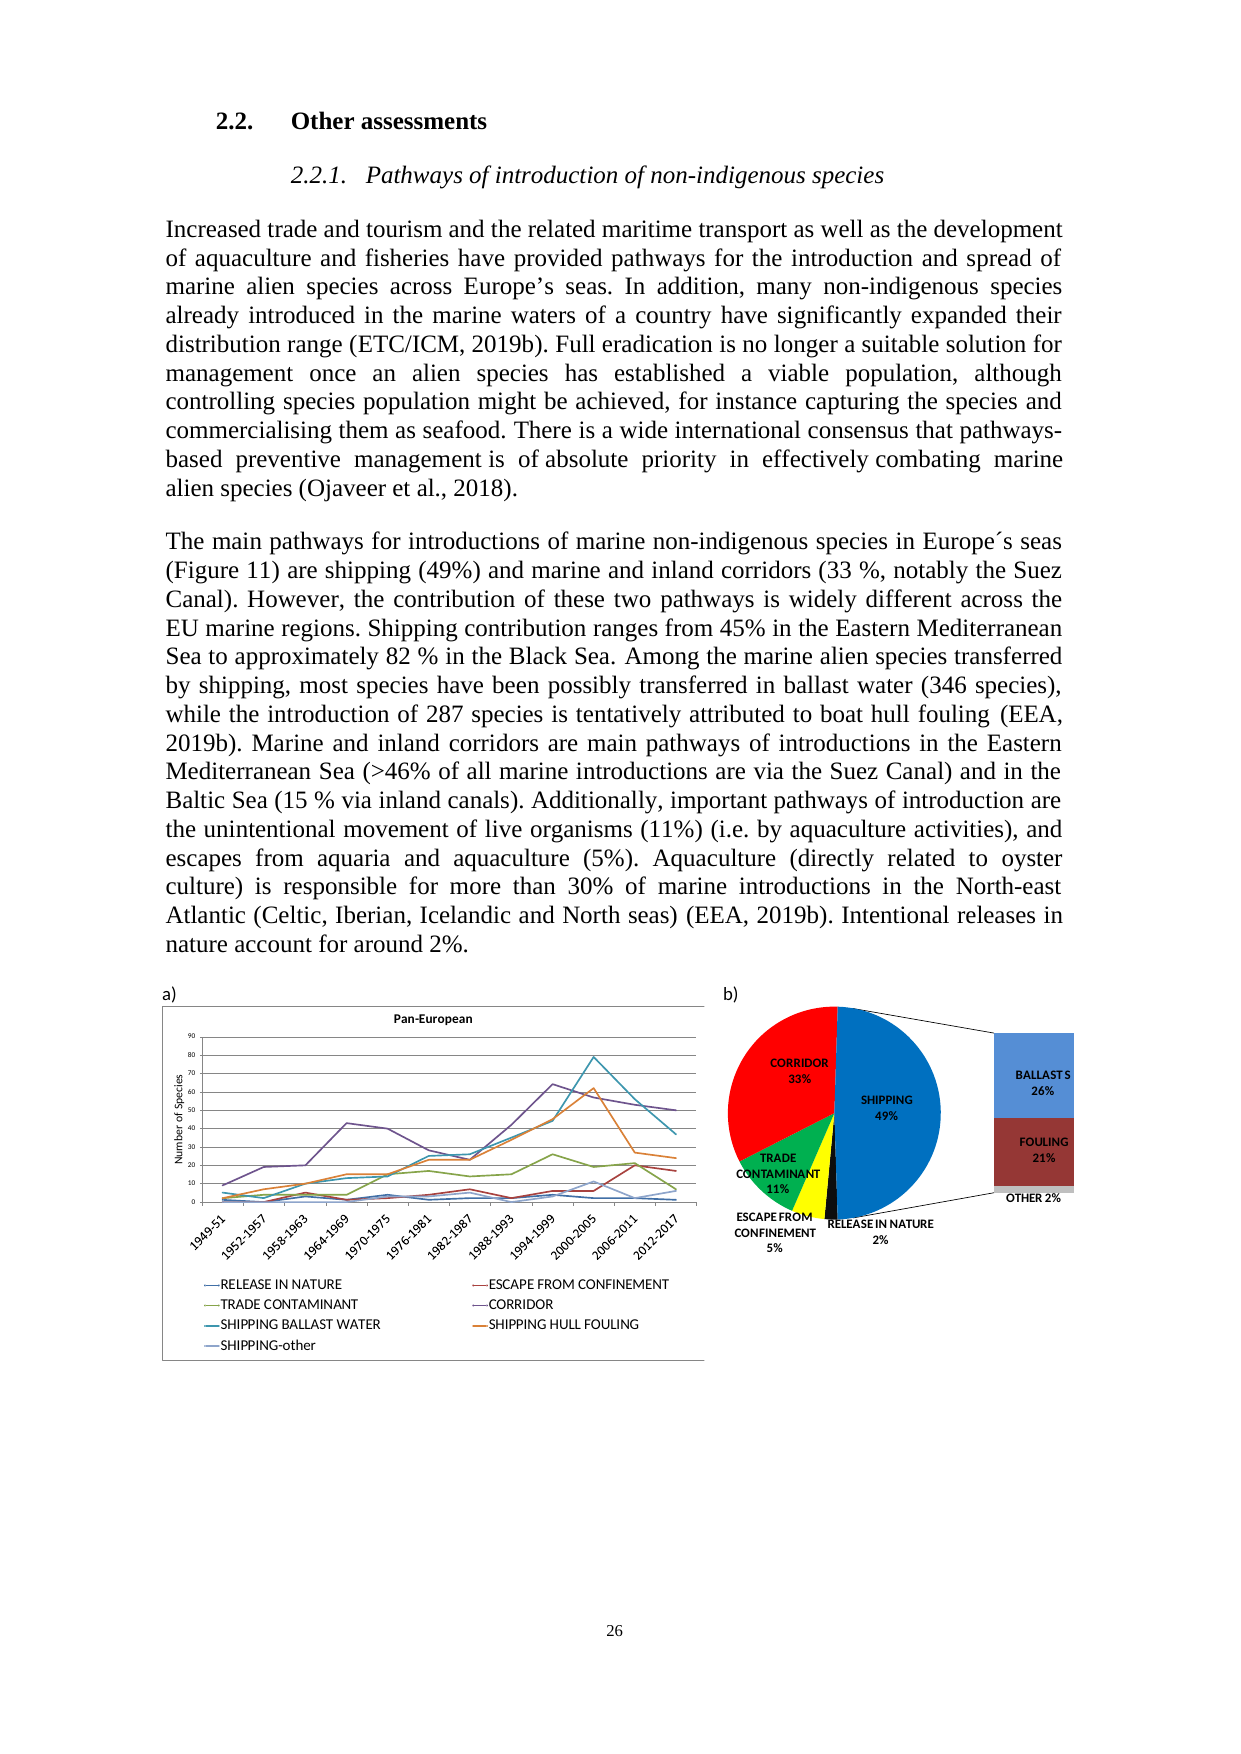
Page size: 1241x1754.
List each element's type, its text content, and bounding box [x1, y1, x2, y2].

subtitle Pathways of introduction of non-indigenous species [291, 160, 1063, 189]
text Increased trade and tourism and the related maritime transport as well as the development of aquaculture and fisheries have provided pathways for the introduction and spread of marine alien species across Europe’s seas. In addition, many non-indigenous species already introduced in the marine waters of a country have significantly expanded their distribution range (ETC/ICM, 2019b). Full eradication is no longer a suitable solution for management once an alien species has established a viable population, although controlling species population might be achieved, for instance capturing the species and commercialising them as seafood. There is a wide international consensus that pathways-based preventive management is of absolute priority in effectively combating marine alien species (Ojaveer et al., 2018). [165, 214, 1063, 501]
subtitle Other assessments [216, 106, 1063, 135]
text The main pathways for introductions of marine non-indigenous species in Europe´s seas (Figure 11) are shipping (49%) and marine and inland corridors (33 %, notably the Suez Canal). However, the contribution of these two pathways is widely different across the EU marine regions. Shipping contribution ranges from 45% in the Eastern Mediterranean Sea to approximately 82 % in the Black Sea. Among the marine alien species transferred by shipping, most species have been possibly transferred in ballast water (346 species), while the introduction of 287 species is tentatively attributed to boat hull fouling (EEA, 2019b). Marine and inland corridors are main pathways of introductions in the Eastern Mediterranean Sea (>46% of all marine introductions are via the Suez Canal) and in the Baltic Sea (15 % via inland canals). Additionally, important pathways of introduction are the unintentional movement of live organisms (11%) (i.e. by aquaculture activities), and escapes from aquaria and aquaculture (5%). Aquaculture (directly related to oyster culture) is responsible for more than 30% of marine introductions in the North-east Atlantic (Celtic, Iberian, Icelandic and North seas) (EEA, 2019b). Intentional releases in nature account for around 2%. [165, 526, 1063, 958]
table_header b) [712, 983, 1096, 1360]
table_header a) [151, 983, 712, 1360]
